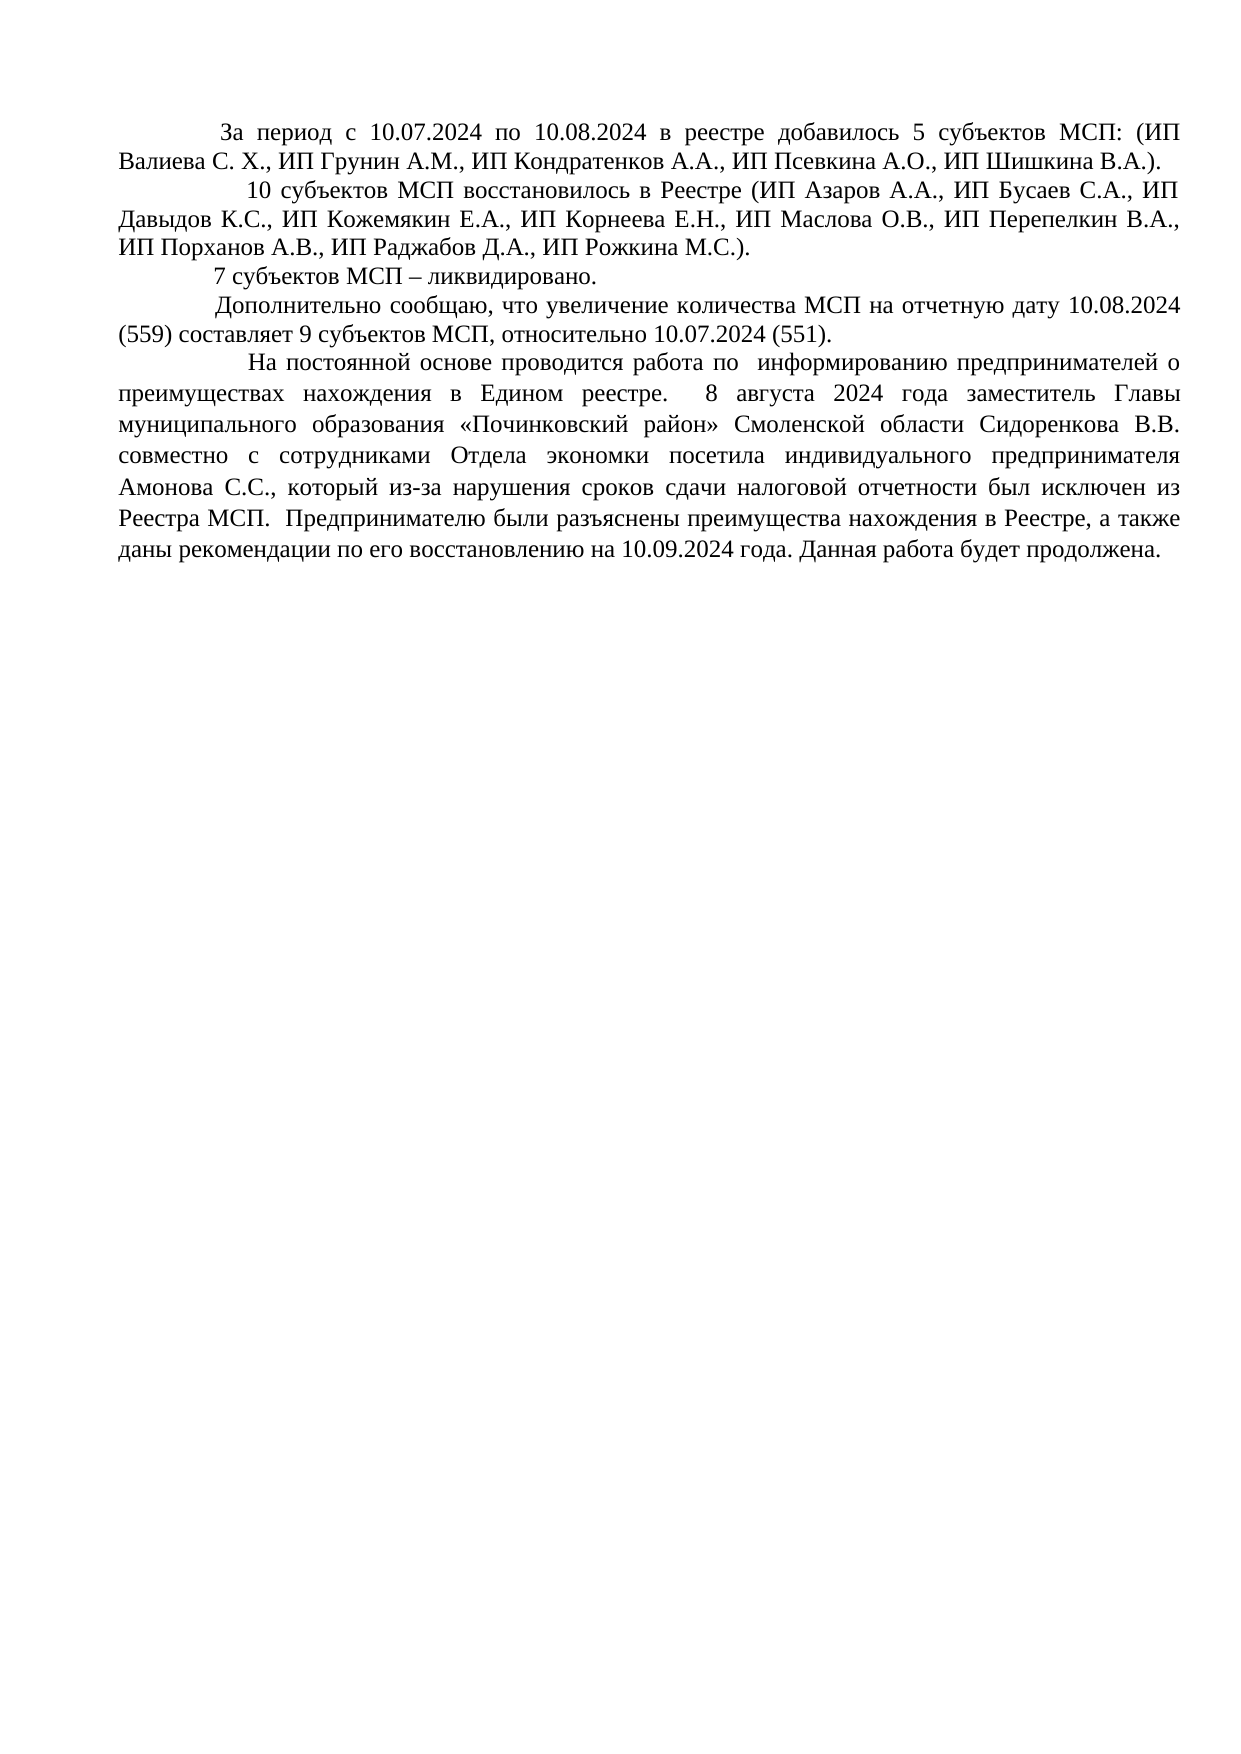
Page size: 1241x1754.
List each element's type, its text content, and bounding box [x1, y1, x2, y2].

text Дополнительно сообщаю, что увеличение количества МСП на отчетную дату 10.08.2024 (559) составляет 9 субъектов МСП, относительно 10.07.2024 (551). [118, 290, 1181, 347]
text На постоянной основе проводится работа по информированию предпринимателей о преимуществах нахождения в Едином реестре. 8 августа 2024 года заместитель Главы муниципального образования «Починковский район» Смоленской области Сидоренкова В.В. совместно с сотрудниками Отдела экономки посетила индивидуального предпринимателя Амонова С.С., который из-за нарушения сроков сдачи налоговой отчетности был исключен из Реестра МСП. Предпринимателю были разъяснены преимущества нахождения в Реестре, а также даны рекомендации по его восстановлению на 10.09.2024 года. Данная работа будет продолжена. [118, 347, 1181, 562]
text 7 субъектов МСП – ликвидировано. [118, 261, 1181, 290]
text За период с 10.07.2024 по 10.08.2024 в реестре добавилось 5 субъектов МСП: (ИП Валиева С. Х., ИП Грунин А.М., ИП Кондратенков А.А., ИП Псевкина А.О., ИП Шишкина В.А.). [118, 117, 1181, 175]
text 10 субъектов МСП восстановилось в Реестре (ИП Азаров А.А., ИП Бусаев С.А., ИП Давыдов К.С., ИП Кожемякин Е.А., ИП Корнеева Е.Н., ИП Маслова О.В., ИП Перепелкин В.А., ИП Порханов А.В., ИП Раджабов Д.А., ИП Рожкина М.С.). [118, 175, 1181, 261]
